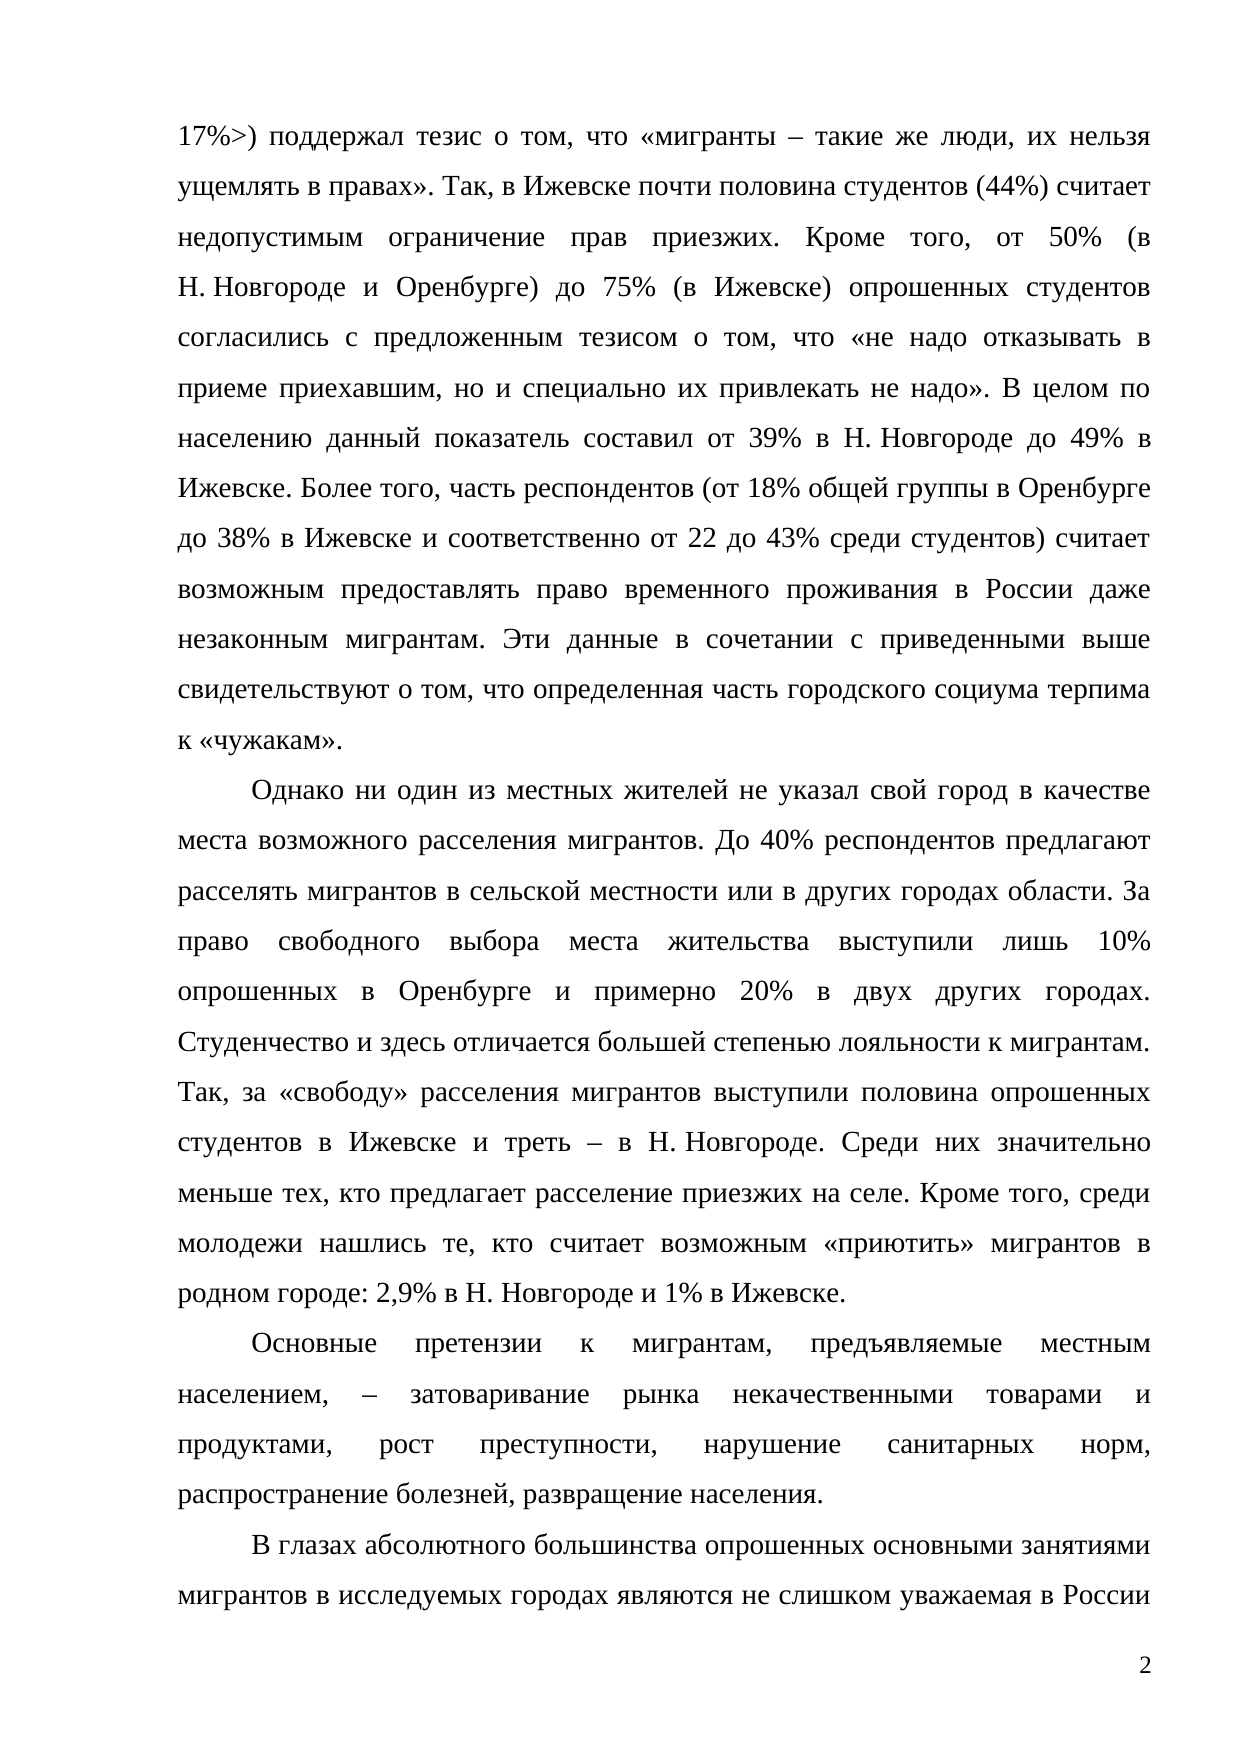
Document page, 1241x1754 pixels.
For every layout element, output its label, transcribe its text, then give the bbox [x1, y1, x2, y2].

text Основные претензии к мигрантам, предъявляемые местным населением, – затоваривание рынка некачественными товарами и продуктами, рост преступности, нарушение санитарных норм, распространение болезней, развращение населения. [177, 1326, 1152, 1510]
text Однако ни один из местных жителей не указал свой город в качестве места возможного расселения мигрантов. До 40% респондентов предлагают расселять мигрантов в сельской местности или в других городах области. За право свободного выбора места жительства выступили лишь 10% опрошенных в Оренбурге и примерно 20% в двух других городах. Студенчество и здесь отличается большей степенью лояльности к мигрантам. Так, за «свободу» расселения мигрантов выступили половина опрошенных студентов в Ижевске и треть – в Н. Новгороде. Среди них значительно меньше тех, кто предлагает расселение приезжих на селе. Кроме того, среди молодежи нашлись те, кто считает возможным «приютить» мигрантов в родном городе: 2,9% в Н. Новгороде и 1% в Ижевске. [177, 772, 1152, 1309]
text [177, 1527, 1152, 1611]
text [177, 118, 1152, 755]
